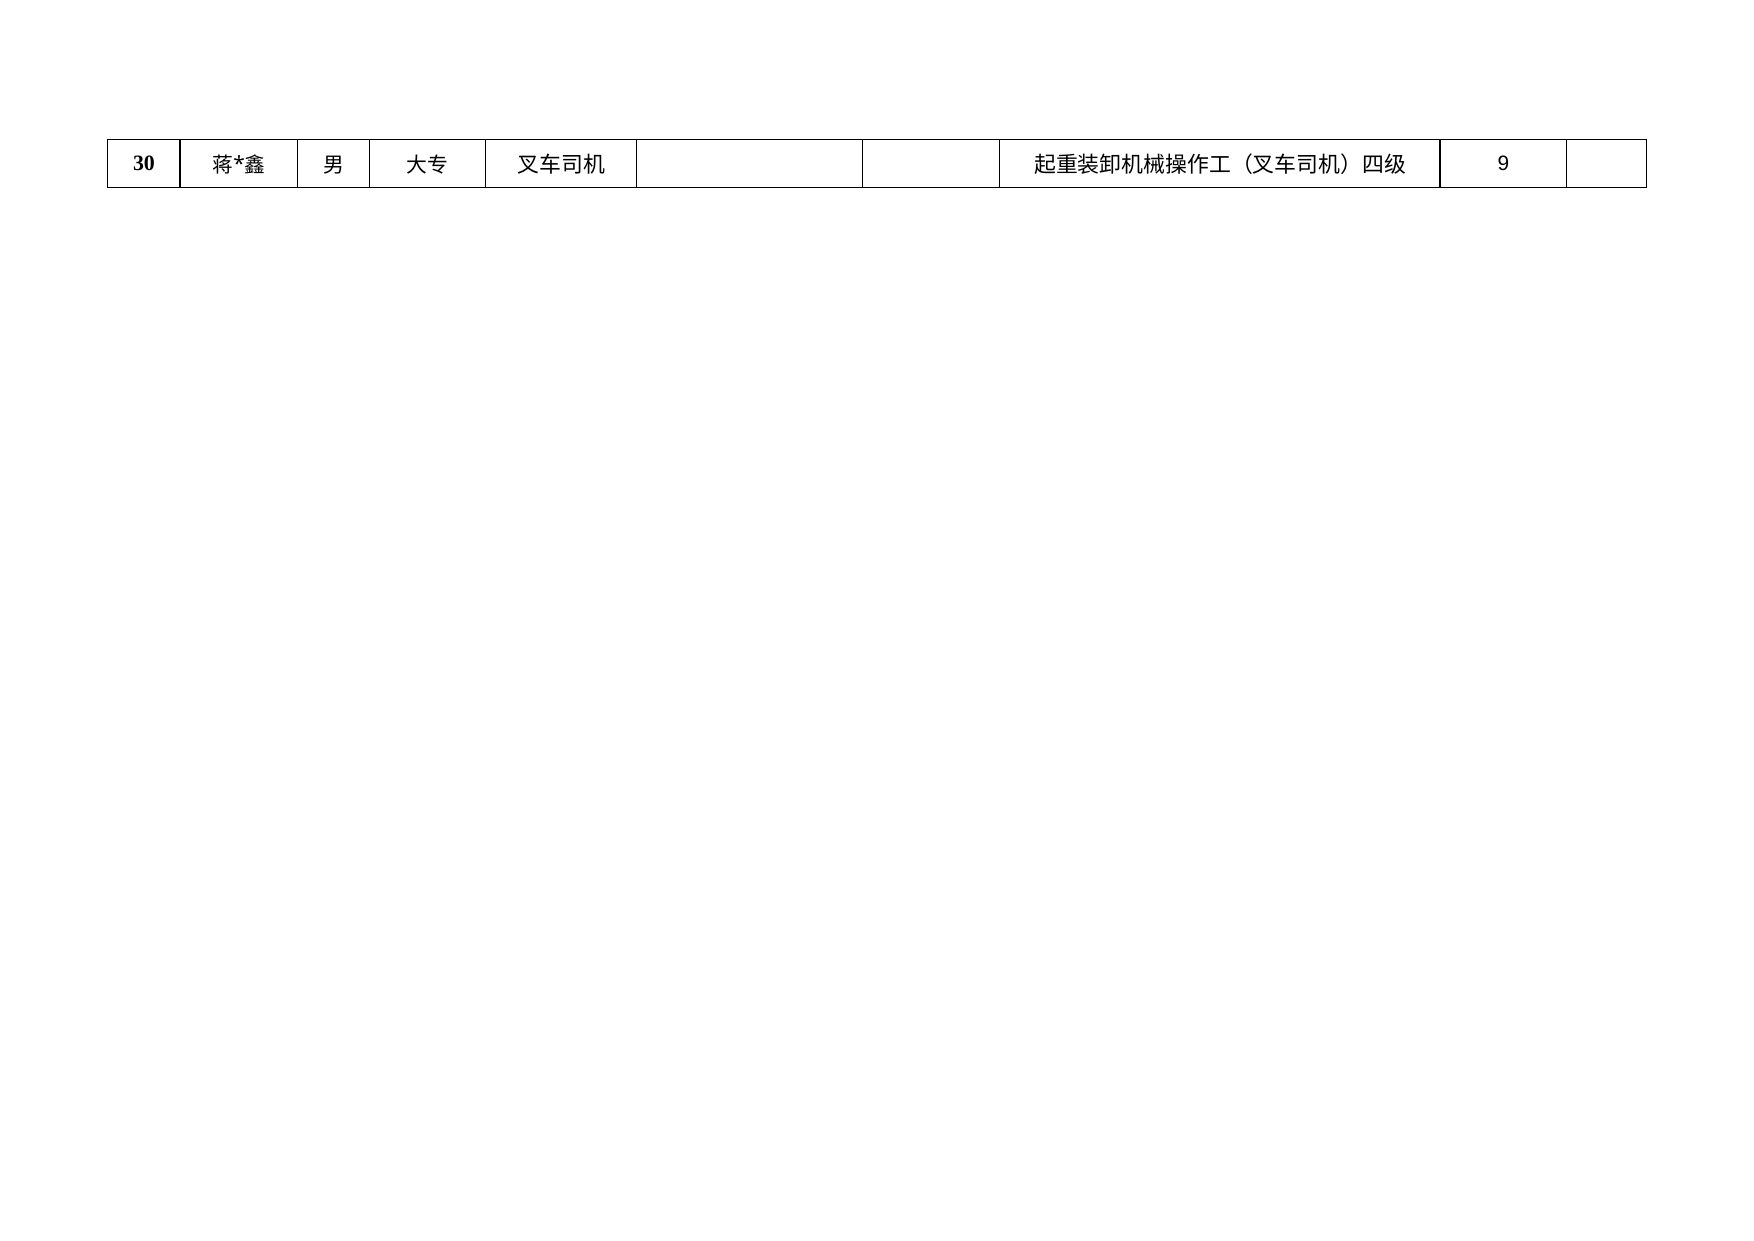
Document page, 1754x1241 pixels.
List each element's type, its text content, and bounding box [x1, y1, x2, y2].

table_cell 叉车司机 [486, 140, 636, 187]
table_cell 大专 [370, 140, 485, 187]
table_cell 蒋*鑫 [181, 140, 297, 187]
table_cell 男 [298, 140, 369, 187]
table_cell 起重装卸机械操作工（叉车司机）四级 [1000, 140, 1439, 187]
table_cell [863, 140, 999, 187]
table_cell 9 [1441, 140, 1566, 187]
table_cell [1567, 140, 1646, 187]
table_cell 30 [108, 140, 179, 187]
table_cell [637, 140, 862, 187]
